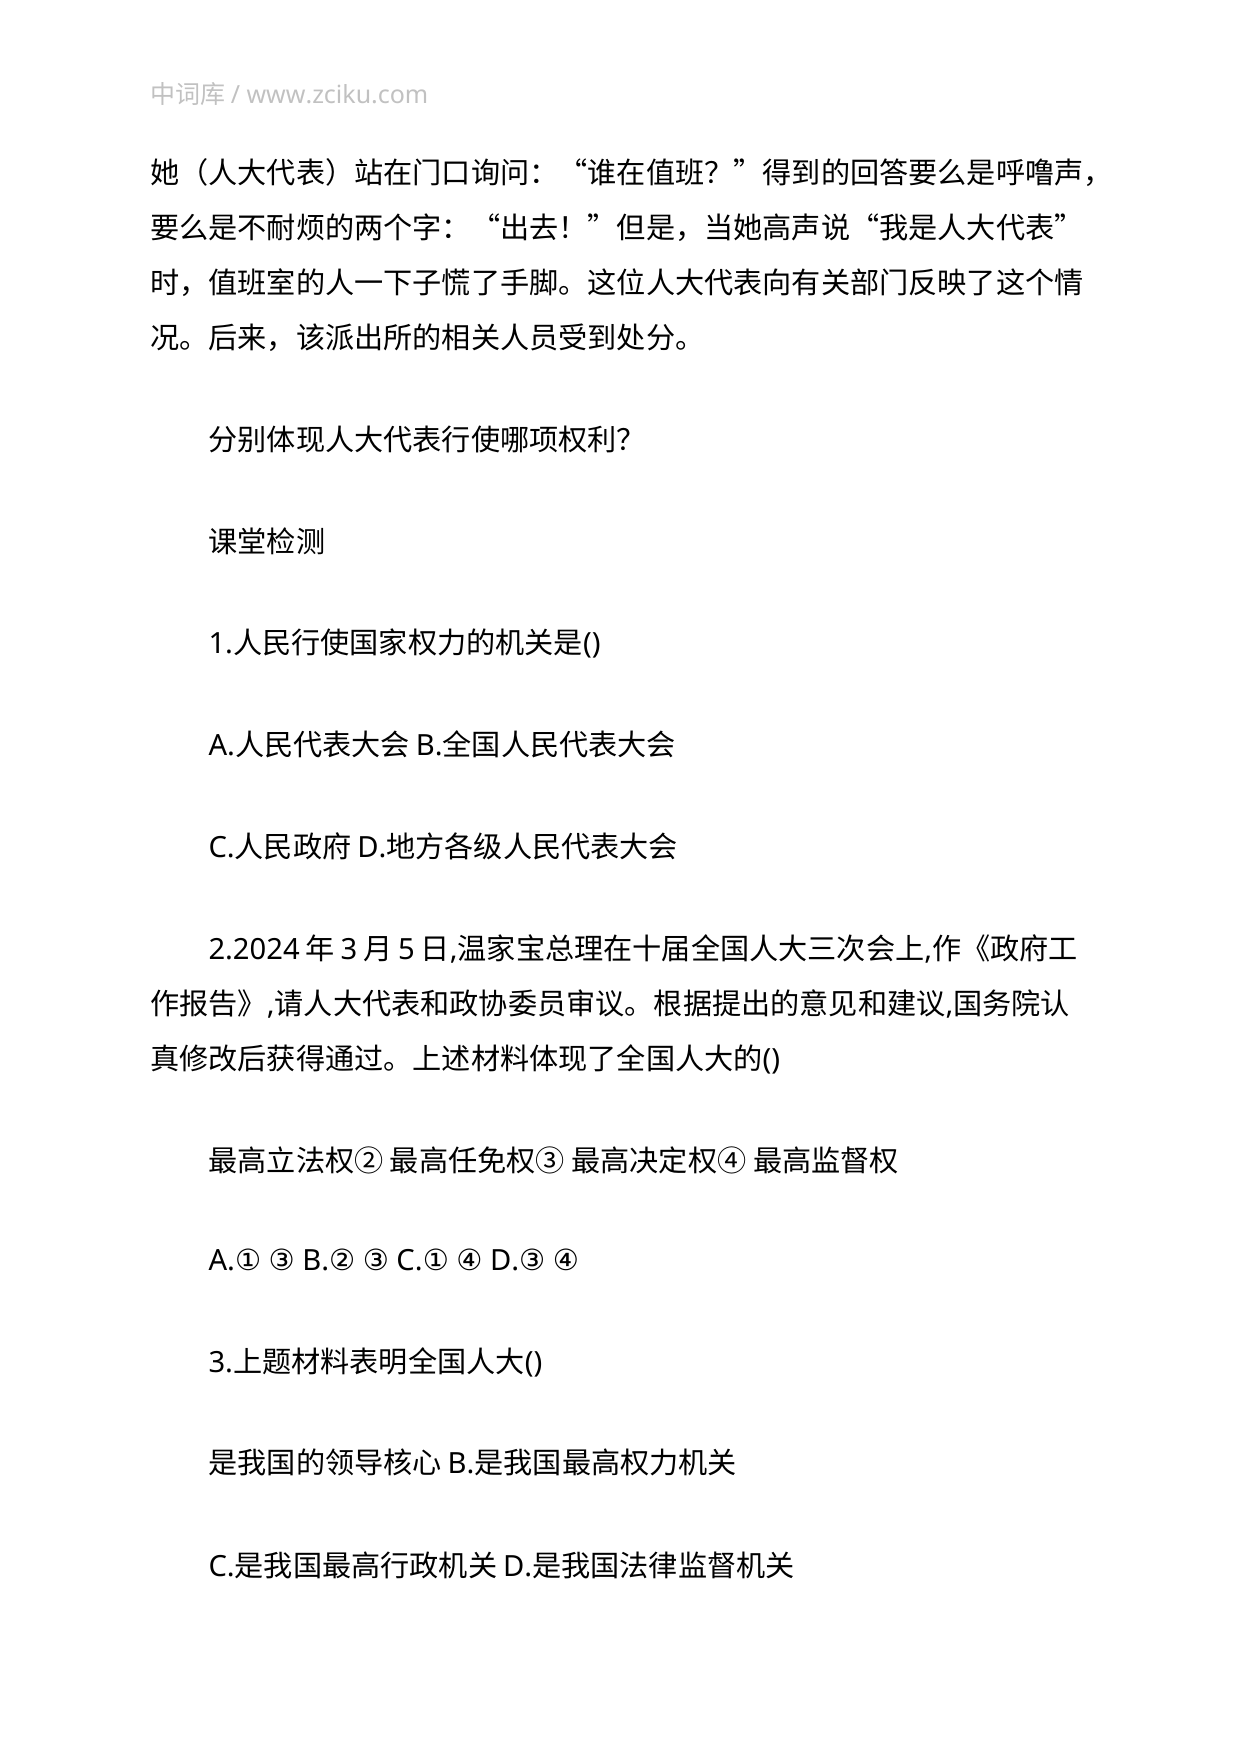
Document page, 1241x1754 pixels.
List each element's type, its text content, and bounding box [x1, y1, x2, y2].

text C.人民政府D.地方各级人民代表大会 [150, 824, 1090, 866]
text 1.人民行使国家权力的机关是() [150, 620, 1090, 662]
text 3.上题材料表明全国人大() [150, 1338, 1090, 1381]
text 2.2024年3月5日,温家宝总理在十届全国人大三次会上,作《政府工作报告》,请人大代表和政协委员审议。根据提出的意见和建议,国务院认真修改后获得通过。上述材料体现了全国人大的() [150, 926, 1090, 1078]
text 最高立法权② 最高任免权③ 最高决定权④ 最高监督权 [150, 1138, 1090, 1180]
text 是我国的领导核心B.是我国最高权力机关 [150, 1440, 1090, 1482]
text C.是我国最高行政机关D.是我国法律监督机关 [150, 1542, 1090, 1584]
text A.人民代表大会B.全国人民代表大会 [150, 722, 1090, 764]
text 分别体现人大代表行使哪项权利？ [150, 416, 1090, 459]
text A.① ③ B.② ③ C.① ④ D.③ ④ [150, 1240, 1090, 1279]
text 课堂检测 [150, 518, 1090, 561]
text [150, 150, 1090, 357]
